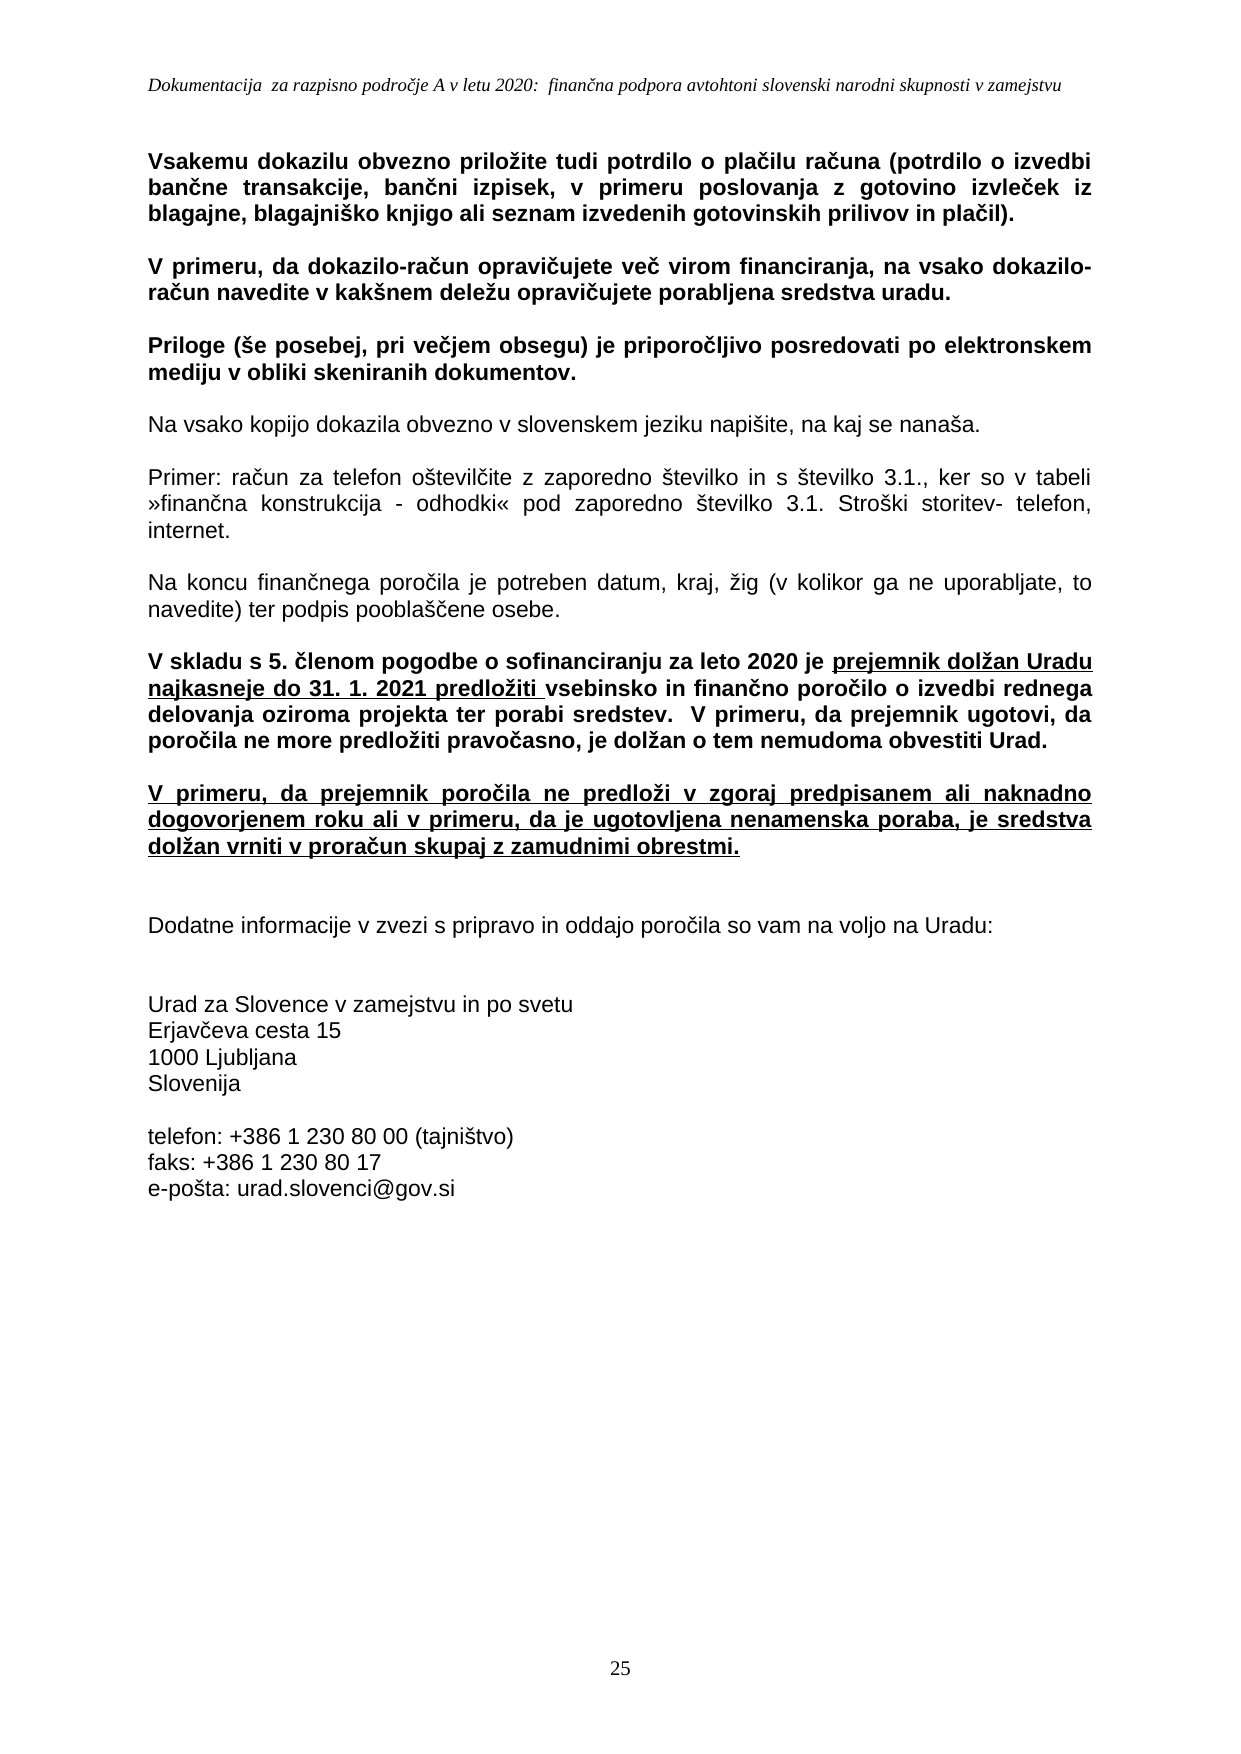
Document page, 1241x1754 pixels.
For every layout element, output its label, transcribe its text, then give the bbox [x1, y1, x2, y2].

text telefon: +386 1 230 80 00 (tajništvo) [148, 1123, 1093, 1149]
text Erjavčeva cesta 15 [148, 1017, 1093, 1044]
text Primer: račun za telefon oštevilčite z zaporedno številko in s številko 3.1., ker so v tabeli »finančna konstrukcija - odhodki« pod zaporedno številko 3.1. Stroški storitev- telefon, internet. [148, 464, 1093, 543]
list Na vsako kopijo dokazila obvezno v slovenskem jeziku napišite, na kaj se nanaša. [148, 411, 1093, 437]
list V primeru, da prejemnik poročila ne predloži v zgoraj predpisanem ali naknadno dogovorjenem roku ali v primeru, da je ugotovljena nenamenska poraba, je sredstva dolžan vrniti v proračun skupaj z zamudnimi obrestmi. [148, 780, 1093, 859]
list Priloge (še posebej, pri večjem obsegu) je priporočljivo posredovati po elektronskem mediju v obliki skeniranih dokumentov. [148, 332, 1093, 385]
list Vsakemu dokazilu obvezno priložite tudi potrdilo o plačilu računa (potrdilo o izvedbi bančne transakcije, bančni izpisek, v primeru poslovanja z gotovino izvleček iz blagajne, blagajniško knjigo ali seznam izvedenih gotovinskih prilivov in plačil). [148, 148, 1093, 227]
list V skladu s 5. členom pogodbe o sofinanciranju za leto 2020 je prejemnik dolžan Uradu najkasneje do 31. 1. 2021 predložiti vsebinsko in finančno poročilo o izvedbi rednega delovanja oziroma projekta ter porabi sredstev. V primeru, da prejemnik ugotovi, da poročila ne more predložiti pravočasno, je dolžan o tem nemudoma obvestiti Urad. [148, 648, 1093, 754]
text e-pošta: urad.slovenci@gov.si [148, 1175, 1093, 1202]
text Dodatne informacije v zvezi s pripravo in oddajo poročila so vam na voljo na Uradu: [148, 912, 1093, 938]
text faks: +386 1 230 80 17 [148, 1149, 1093, 1175]
list V primeru, da dokazilo-račun opravičujete več virom financiranja, na vsako dokazilo-račun navedite v kakšnem deležu opravičujete porabljena sredstva uradu. [148, 253, 1093, 306]
text Urad za Slovence v zamejstvu in po svetu [148, 991, 1093, 1017]
text Na koncu finančnega poročila je potreben datum, kraj, žig (v kolikor ga ne uporabljate, to navedite) ter podpis pooblaščene osebe. [148, 569, 1093, 622]
text Slovenija [148, 1070, 1093, 1096]
text 1000 Ljubljana [148, 1044, 1093, 1070]
